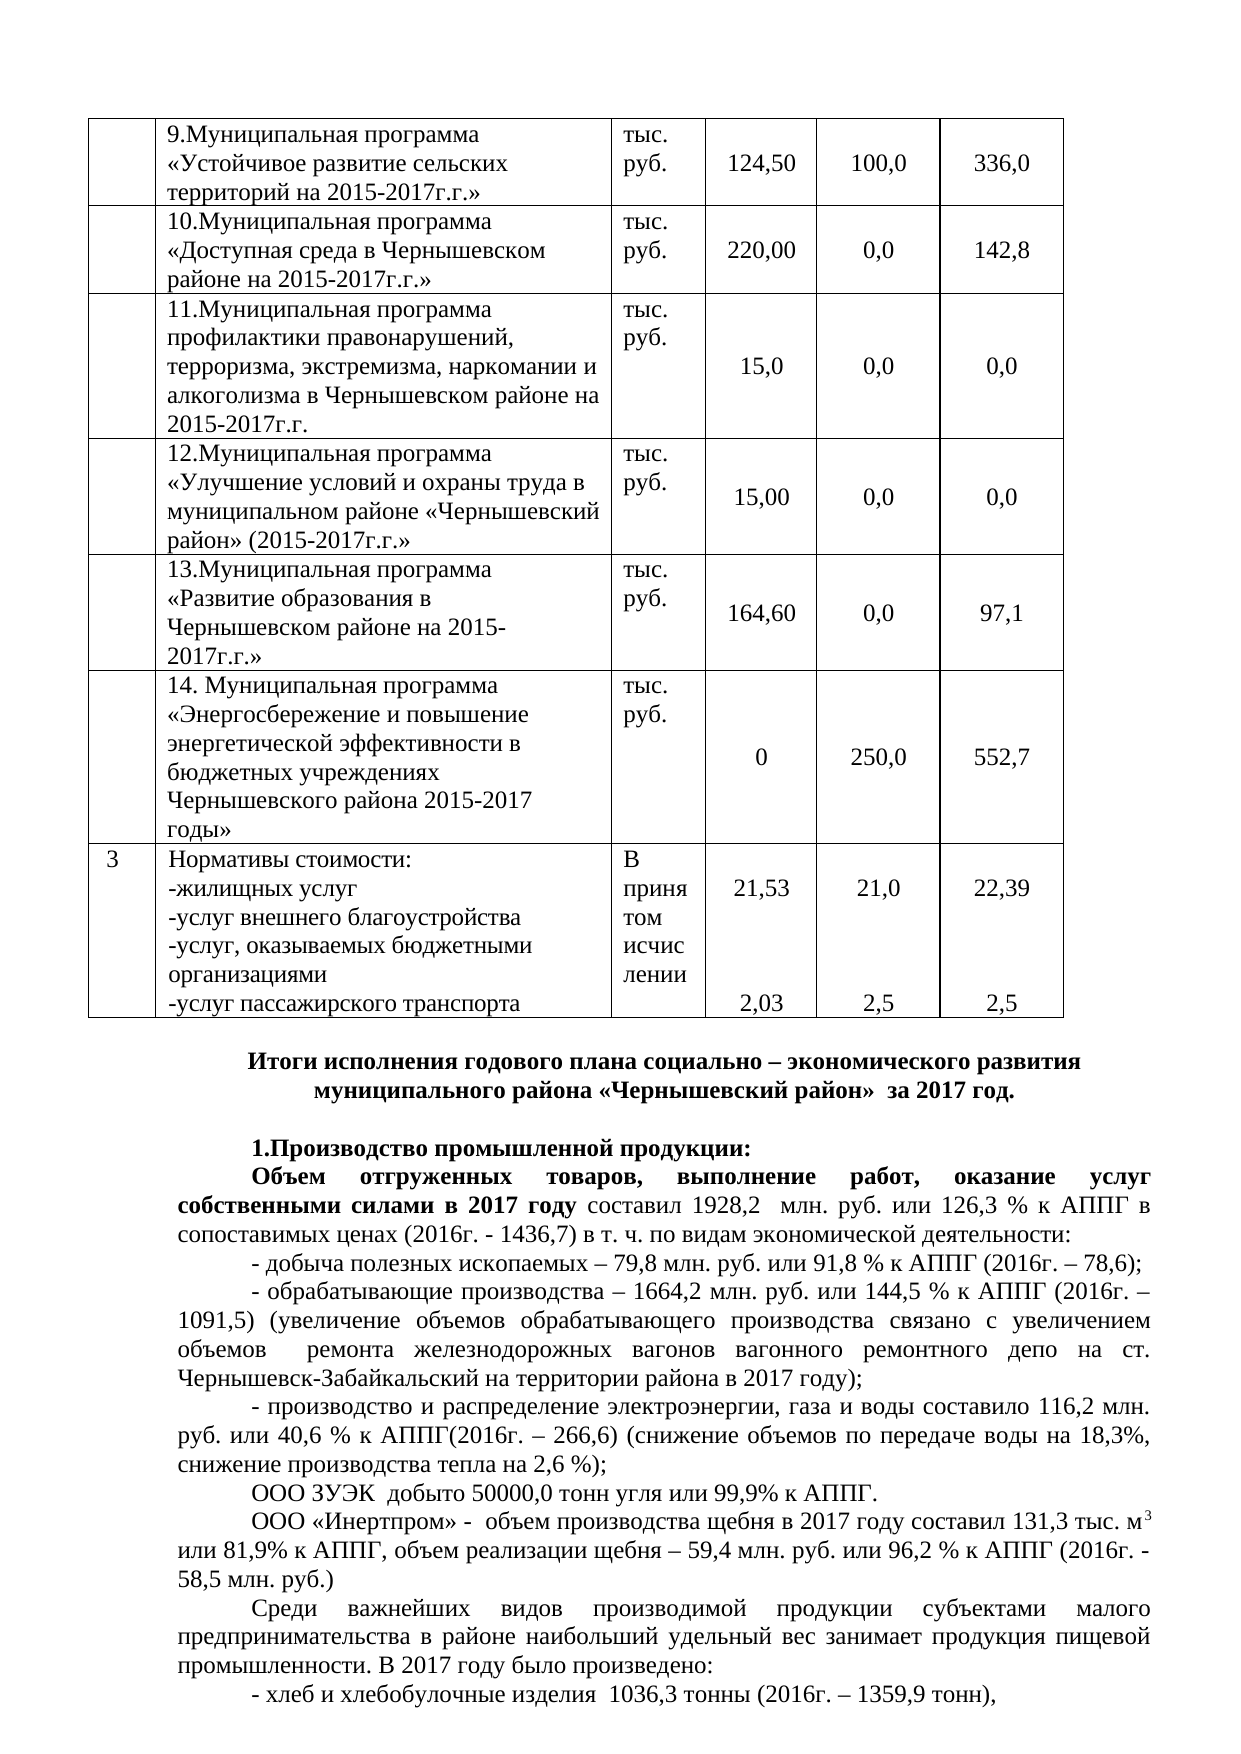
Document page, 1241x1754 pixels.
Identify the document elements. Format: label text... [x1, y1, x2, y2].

table_cell [89, 294, 155, 437]
table_cell 10.Муниципальная программа «Доступная среда в Чернышевском районе на 2015-2017г.г.» [156, 206, 611, 293]
table_cell 22,39 2,5 [941, 844, 1063, 1017]
table_cell 0 [706, 671, 816, 843]
table_cell 9.Муниципальная программа «Устойчивое развитие сельских территорий на 2015-2017г.г.» [156, 119, 611, 205]
text Среди важнейших видов производимой продукции субъектами малого предпринимательства в районе наибольший удельный вес занимает продукция пищевой промышленности. В 2017 году было произведено: [177, 1593, 1152, 1679]
table_cell тыс. руб. [612, 671, 705, 843]
table_cell 14. Муниципальная программа «Энергосбережение и повышение энергетической эффективности в бюджетных учреждениях Чернышевского района 2015-2017 годы» [156, 671, 611, 843]
table_cell 12.Муниципальная программа «Улучшение условий и охраны труда в муниципальном районе «Чернышевский район» (2015-2017г.г.» [156, 439, 611, 553]
table_cell 552,7 [941, 671, 1063, 843]
table_cell 11.Муниципальная программа профилактики правонарушений, терроризма, экстремизма, наркомании и алкоголизма в Чернышевском районе на 2015-2017г.г. [156, 294, 611, 437]
table_cell 164,60 [706, 555, 816, 669]
table_cell 0,0 [941, 439, 1063, 553]
table_cell тыс. руб. [612, 294, 705, 437]
table_cell [89, 439, 155, 553]
table_cell [89, 555, 155, 669]
table_cell [89, 671, 155, 843]
table_cell 15,00 [706, 439, 816, 553]
text - хлеб и хлебобулочные изделия 1036,3 тонны (2016г. – 1359,9 тонн), [177, 1679, 1152, 1708]
table_cell 15,0 [706, 294, 816, 437]
table_cell 21,0 2,5 [817, 844, 939, 1017]
table_cell 336,0 [941, 119, 1063, 205]
table_cell 0,0 [817, 206, 939, 293]
text ООО «Инертпром» - объем производства щебня в 2017 году составил 131,3 тыс. м3 или 81,9% к АППГ, объем реализации щебня – 59,4 млн. руб. или 96,2 % к АППГ (2016г. - 58,5 млн. руб.) [177, 1506, 1152, 1593]
table_cell 124,50 [706, 119, 816, 205]
table_cell В принятом исчислении [612, 844, 705, 1017]
table_cell [89, 206, 155, 293]
text 1.Производство промышленной продукции: [177, 1133, 1152, 1161]
table_cell 220,00 [706, 206, 816, 293]
text ООО ЗУЭК добыто 50000,0 тонн угля или 99,9% к АППГ. [177, 1478, 1152, 1506]
table_cell 0,0 [817, 294, 939, 437]
table_cell 250,0 [817, 671, 939, 843]
table_cell 142,8 [941, 206, 1063, 293]
text Объем отгруженных товаров, выполнение работ, оказание услуг собственными силами в 2017 году составил 1928,2 млн. руб. или 126,3 % к АППГ в сопоставимых ценах (2016г. - 1436,7) в т. ч. по видам экономической деятельности: [177, 1161, 1152, 1248]
table_cell тыс. руб. [612, 555, 705, 669]
text - добыча полезных ископаемых – 79,8 млн. руб. или 91,8 % к АППГ (2016г. – 78,6); [177, 1248, 1152, 1276]
table_cell 0,0 [817, 555, 939, 669]
table_cell [89, 119, 155, 205]
table_cell 0,0 [941, 294, 1063, 437]
text - обрабатывающие производства – 1664,2 млн. руб. или 144,5 % к АППГ (2016г. – 1091,5) (увеличение объемов обрабатывающего производства связано с увеличением объемов ремонта железнодорожных вагонов вагонного ремонтного депо на ст. Чернышевск-Забайкальский на территории района в 2017 году); [177, 1276, 1152, 1391]
table_cell 100,0 [817, 119, 939, 205]
table_cell тыс. руб. [612, 439, 705, 553]
text - производство и распределение электроэнергии, газа и воды составило 116,2 млн. руб. или 40,6 % к АППГ(2016г. – 266,6) (снижение объемов по передаче воды на 18,3%, снижение производства тепла на 2,6 %); [177, 1391, 1152, 1478]
table_cell тыс. руб. [612, 206, 705, 293]
table_cell 3 [89, 844, 155, 1017]
table_cell тыс. руб. [612, 119, 705, 205]
table_cell 21,53 2,03 [706, 844, 816, 1017]
text Итоги исполнения годового плана социально – экономического развития муниципального района «Чернышевский район» за 2017 год. [177, 1046, 1152, 1104]
table_cell Нормативы стоимости: -жилищных услуг -услуг внешнего благоустройства -услуг, оказываемых бюджетными организациями -услуг пассажирского транспорта [156, 844, 611, 1017]
table_cell 97,1 [941, 555, 1063, 669]
table_cell 13.Муниципальная программа «Развитие образования в Чернышевском районе на 2015-2017г.г.» [156, 555, 611, 669]
table_cell 0,0 [817, 439, 939, 553]
